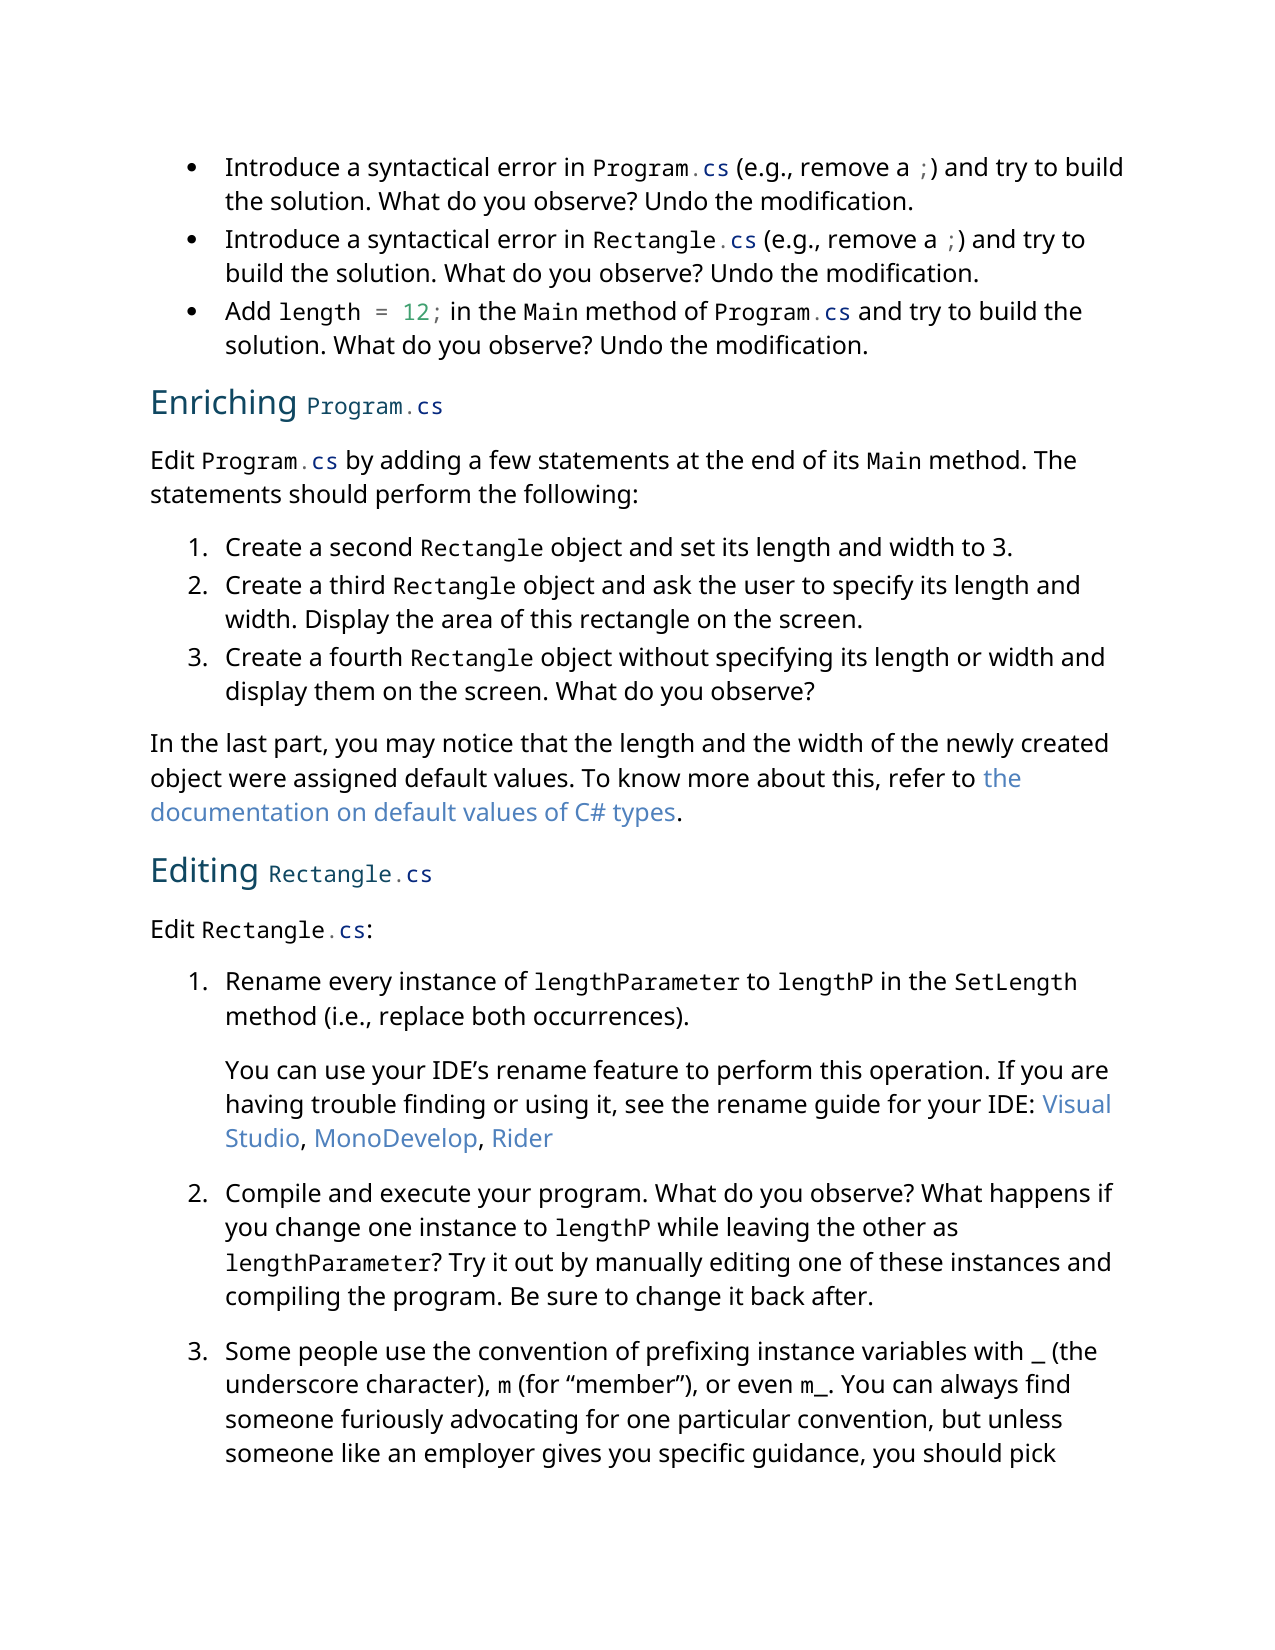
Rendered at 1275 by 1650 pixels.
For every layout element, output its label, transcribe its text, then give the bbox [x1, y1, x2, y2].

list Create a second Rectangle object and set its length and width to 3. [187, 529, 1125, 564]
list You can use your IDE’s rename feature to perform this operation. If you are having trouble finding or using it, see the rename guide for your IDE: Visual Studio, MonoDevelop, Rider [187, 1053, 1125, 1155]
list Create a third Rectangle object and ask the user to specify its length and width. Display the area of this rectangle on the screen. [187, 567, 1125, 636]
text Edit Rectangle.cs: [150, 911, 1125, 945]
list Compile and execute your program. What do you observe? What happens if you change one instance to lengthP while leaving the other as lengthParameter? Try it out by manually editing one of these instances and compiling the program. Be sure to change it back after. [187, 1176, 1125, 1312]
subtitle Enriching Program.cs [150, 378, 1125, 424]
list Create a fourth Rectangle object without specifying its length or width and display them on the screen. What do you observe? [187, 639, 1125, 707]
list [187, 1333, 1125, 1469]
subtitle Editing Rectangle.cs [150, 847, 1125, 892]
list Introduce a syntactical error in Rectangle.cs (e.g., remove a ;) and try to build the solution. What do you observe? Undo the modification. [187, 222, 1125, 290]
text In the last part, you may notice that the length and the width of the newly created object were assigned default values. To know more about this, refer to the documentation on default values of C# types. [150, 726, 1125, 828]
list Rename every instance of lengthParameter to lengthP in the SetLength method (i.e., replace both occurrences). [187, 964, 1125, 1032]
text Edit Program.cs by adding a few statements at the end of its Main method. The statements should perform the following: [150, 443, 1125, 511]
list Introduce a syntactical error in Program.cs (e.g., remove a ;) and try to build the solution. What do you observe? Undo the modification. [187, 150, 1125, 218]
list Add length = 12; in the Main method of Program.cs and try to build the solution. What do you observe? Undo the modification. [187, 294, 1125, 362]
